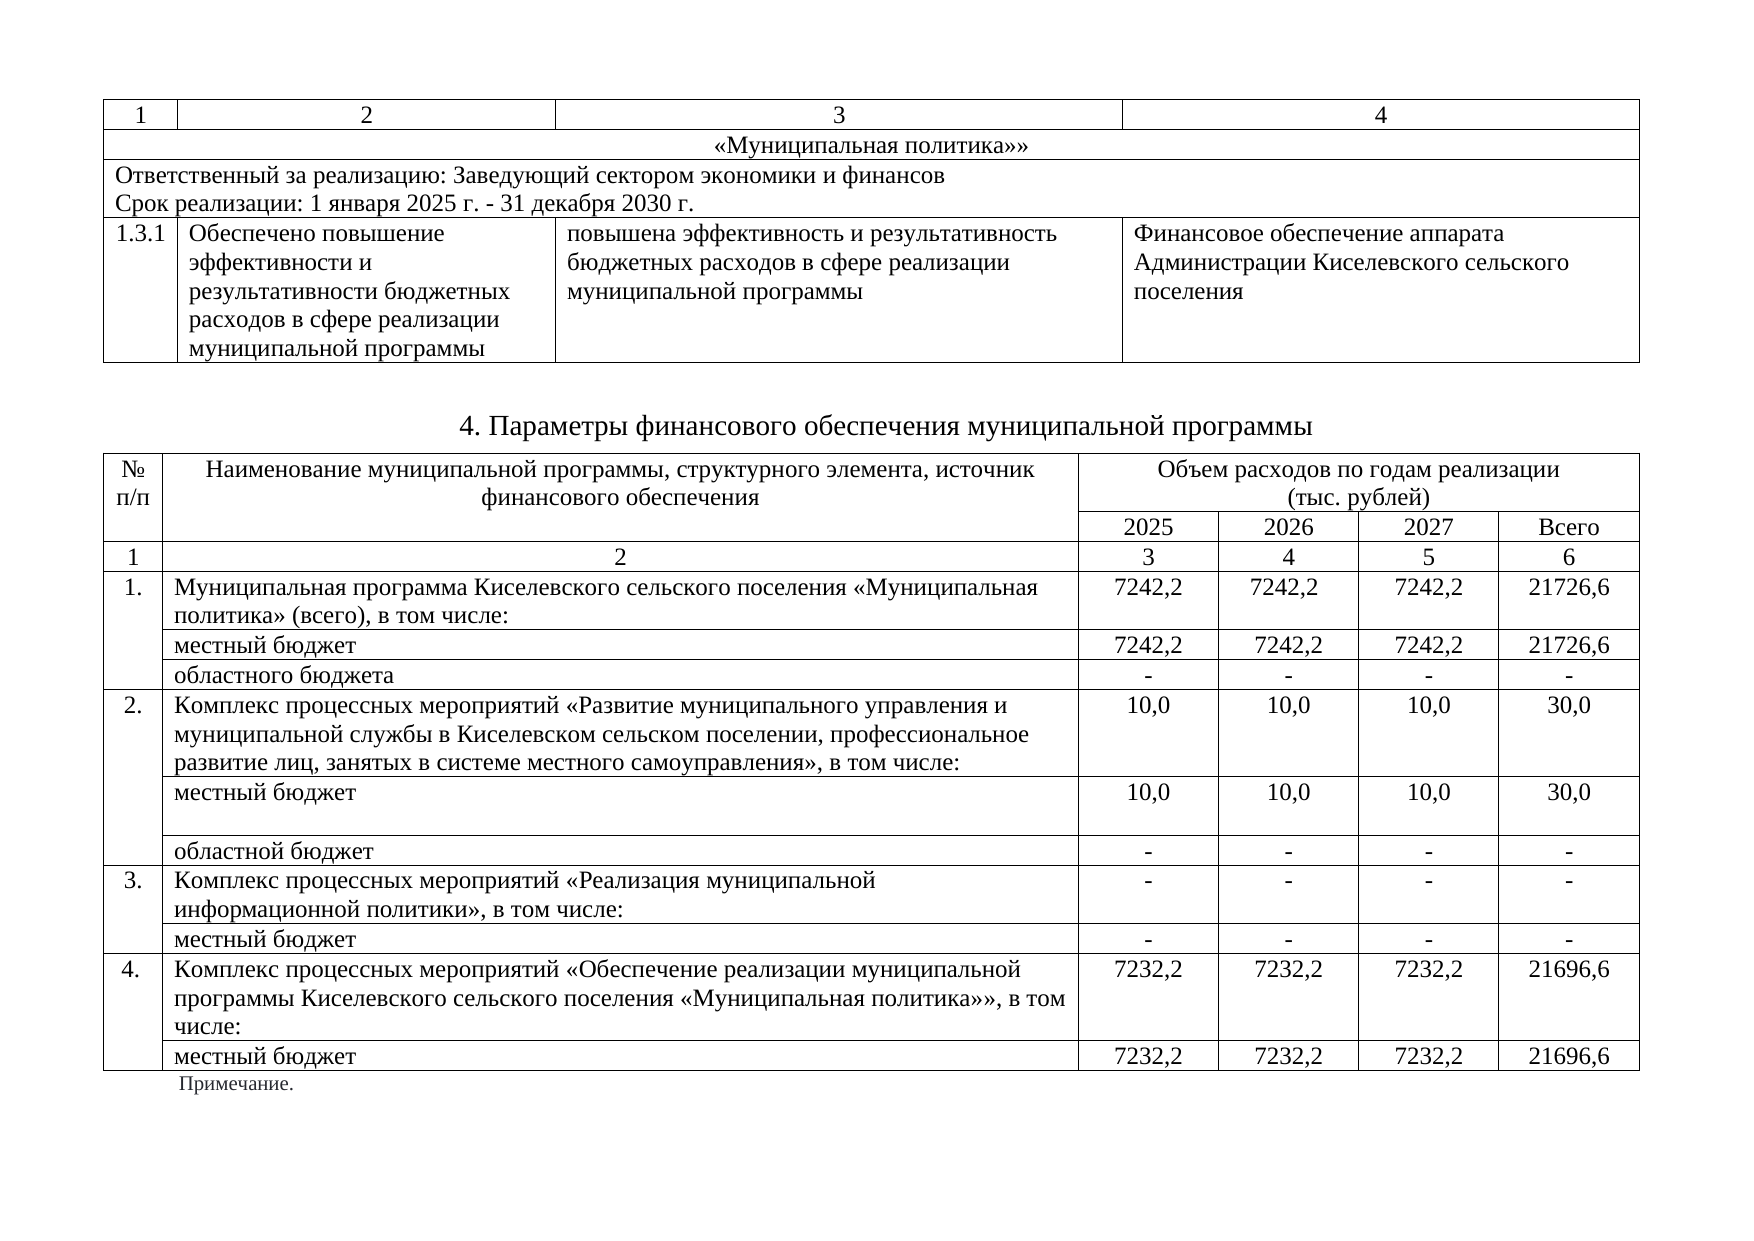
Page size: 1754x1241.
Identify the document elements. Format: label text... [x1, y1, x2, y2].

table_cell 7242,2 [1359, 630, 1498, 659]
table_cell - [1219, 660, 1358, 689]
table_cell местный бюджет [163, 924, 1078, 953]
table_cell 30,0 [1499, 690, 1639, 776]
table_cell - [1359, 836, 1498, 864]
table_cell 7242,2 [1079, 630, 1218, 659]
table_cell - [1079, 924, 1218, 953]
table_cell 7232,2 [1079, 1041, 1218, 1070]
table_cell 21726,6 [1499, 630, 1639, 659]
table_cell 10,0 [1359, 690, 1498, 776]
table_cell - [1499, 866, 1639, 923]
table_header 3 [556, 100, 1122, 129]
table_cell Комплекс процессных мероприятий «Развитие муниципального управления и муниципальной службы в Киселевском сельском поселении, профессиональное развитие лиц, занятых в системе местного самоуправления», в том числе: [163, 690, 1078, 776]
table_header 1 [104, 100, 177, 129]
table_cell - [1499, 924, 1639, 953]
table_cell 3 [1079, 542, 1218, 571]
table_cell - [1079, 660, 1218, 689]
table_cell - [1359, 660, 1498, 689]
table_cell 2 [163, 542, 1078, 571]
table_cell 7242,2 [1219, 572, 1358, 629]
table_cell - [1499, 660, 1639, 689]
table_cell 21726,6 [1499, 572, 1639, 629]
table_cell 7232,2 [1359, 1041, 1498, 1070]
table_cell - [1079, 866, 1218, 923]
table_cell Муниципальная программа Киселевского сельского поселения «Муниципальная политика» (всего), в том числе: [163, 572, 1078, 629]
table_cell 4 [1219, 542, 1358, 571]
text 4. Параметры финансового обеспечения муниципальной программы [103, 408, 1668, 441]
table_cell 2026 [1219, 512, 1358, 541]
table_cell 10,0 [1359, 777, 1498, 835]
table_cell 7232,2 [1219, 1041, 1358, 1070]
table_header № п/п [104, 454, 162, 541]
table_cell 10,0 [1219, 777, 1358, 835]
table_cell 1.3.1 [104, 218, 177, 362]
table_cell 7232,2 [1219, 954, 1358, 1040]
table_cell Ответственный за реализацию: Заведующий сектором экономики и финансов Срок реализации: 1 января 2025 г. - 31 декабря 2030 г. [104, 160, 1639, 217]
table_cell 7242,2 [1219, 630, 1358, 659]
table_header Наименование муниципальной программы, структурного элемента, источник финансового обеспечения [163, 454, 1078, 541]
table_cell Всего [1499, 512, 1639, 541]
table_cell 6 [1499, 542, 1639, 571]
table_cell местный бюджет [163, 1041, 1078, 1070]
text Примечание. [103, 1071, 1668, 1095]
table_cell 7242,2 [1079, 572, 1218, 629]
table_cell местный бюджет [163, 777, 1078, 835]
table_cell 10,0 [1079, 777, 1218, 835]
table_cell 3. [104, 866, 162, 953]
table_cell - [1359, 924, 1498, 953]
table_cell Комплекс процессных мероприятий «Реализация муниципальной информационной политики», в том числе: [163, 866, 1078, 923]
table_cell - [1359, 866, 1498, 923]
table_cell областной бюджет [163, 836, 1078, 864]
table_header 4 [1123, 100, 1639, 129]
table_cell 1 [104, 542, 162, 571]
table_cell 7232,2 [1079, 954, 1218, 1040]
table_cell 5 [1359, 542, 1498, 571]
table_cell 2. [104, 690, 162, 864]
table_cell 21696,6 [1499, 954, 1639, 1040]
table_cell - [1079, 836, 1218, 864]
table_header Объем расходов по годам реализации (тыс. рублей) [1079, 454, 1639, 511]
table_cell местный бюджет [163, 630, 1078, 659]
table_cell Финансовое обеспечение аппарата Администрации Киселевского сельского поселения [1123, 218, 1639, 362]
table_cell 4. [104, 954, 162, 1070]
table_cell 10,0 [1219, 690, 1358, 776]
table_cell - [1219, 924, 1358, 953]
table_header 2 [178, 100, 555, 129]
table_cell 7232,2 [1359, 954, 1498, 1040]
table_cell повышена эффективность и результативность бюджетных расходов в сфере реализации муниципальной программы [556, 218, 1122, 362]
table_cell 7242,2 [1359, 572, 1498, 629]
table_cell - [1499, 836, 1639, 864]
table_cell 10,0 [1079, 690, 1218, 776]
table_cell - [1219, 866, 1358, 923]
table_cell 30,0 [1499, 777, 1639, 835]
table_cell 2027 [1359, 512, 1498, 541]
table_cell Обеспечено повышение эффективности и результативности бюджетных расходов в сфере реализации муниципальной программы [178, 218, 555, 362]
table_cell 21696,6 [1499, 1041, 1639, 1070]
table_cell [104, 130, 1639, 159]
table_cell Комплекс процессных мероприятий «Обеспечение реализации муниципальной программы Киселевского сельского поселения «Муниципальная политика»», в том числе: [163, 954, 1078, 1040]
table_cell 2025 [1079, 512, 1218, 541]
table_cell 1. [104, 572, 162, 689]
table_cell - [1219, 836, 1358, 864]
table_cell областного бюджета [163, 660, 1078, 689]
